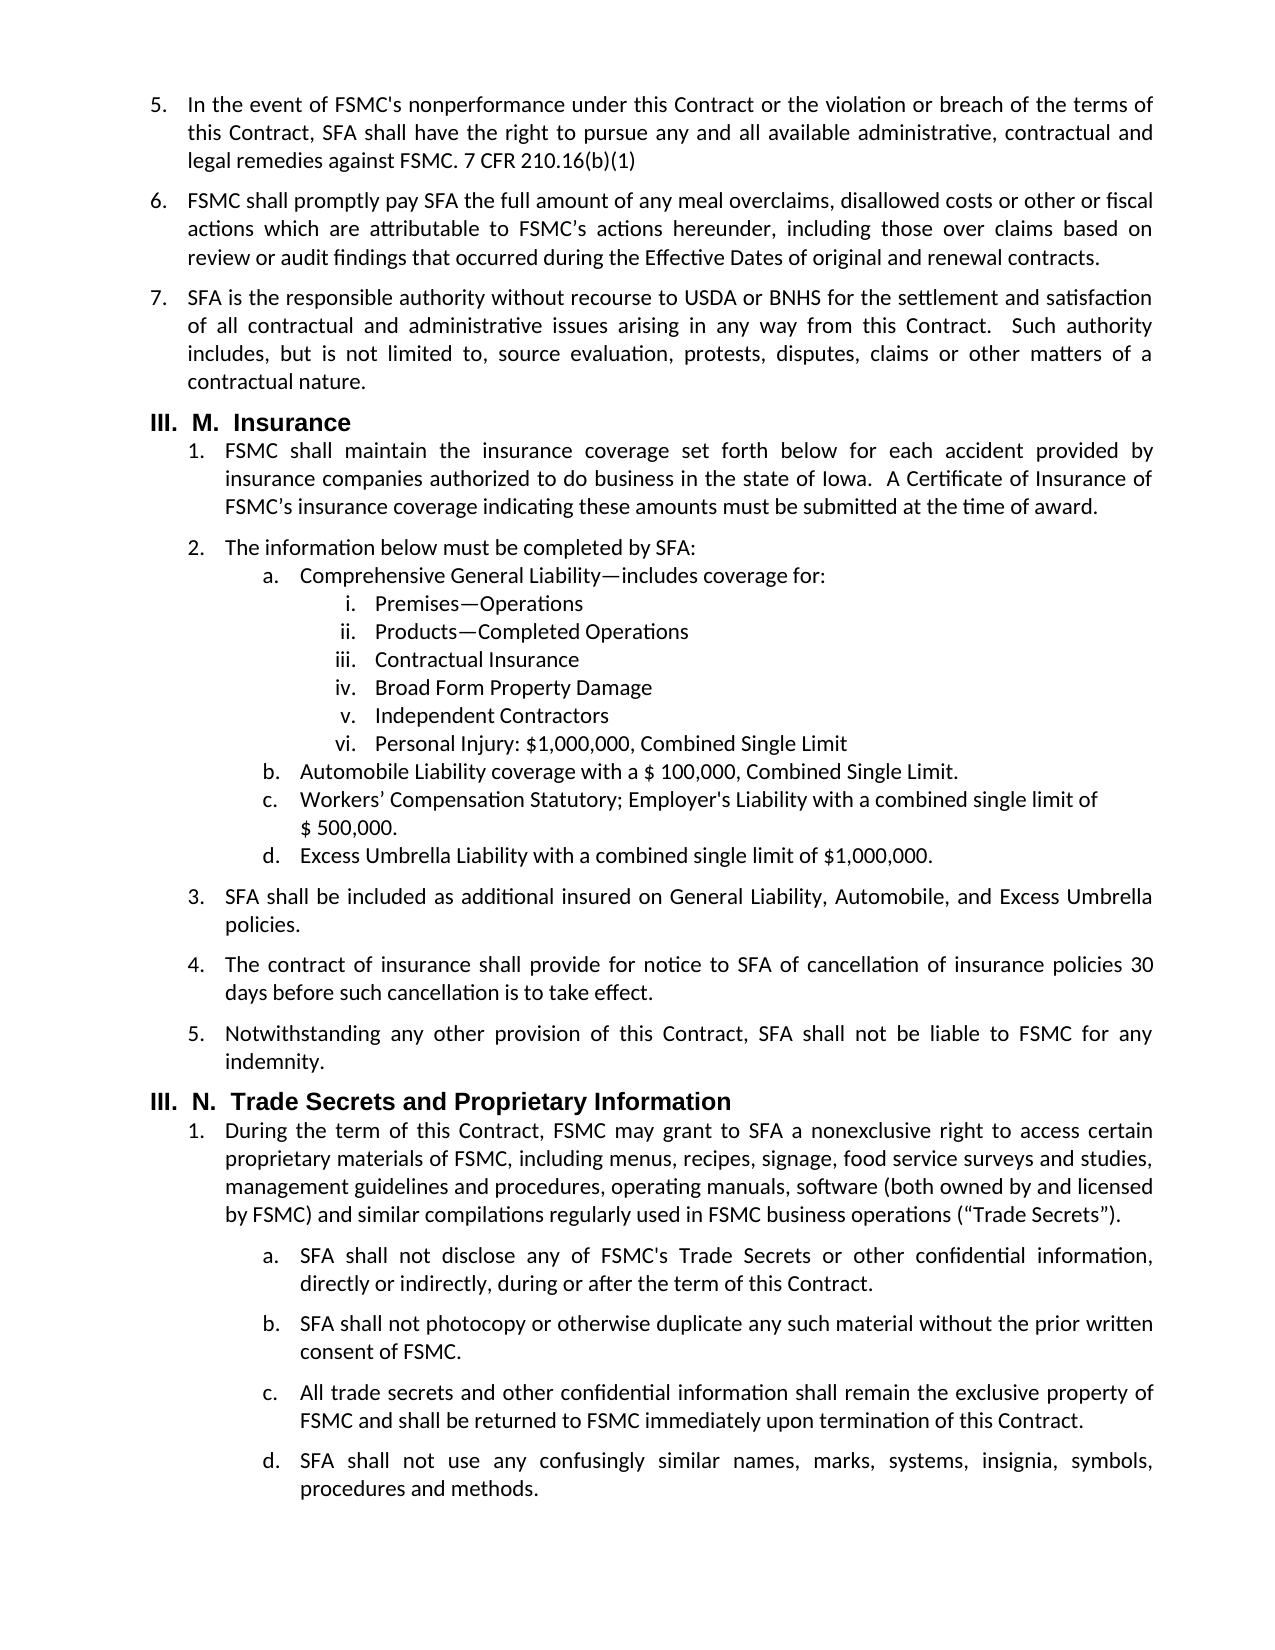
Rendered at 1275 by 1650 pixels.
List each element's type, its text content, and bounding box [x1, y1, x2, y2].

list SFA shall be included as additional insured on General Liability, Automobile, and Excess Umbrella policies. [187, 882, 1155, 938]
subtitle III. M. Insurance [150, 408, 1155, 436]
list The information below must be completed by SFA: [187, 533, 1155, 561]
list Products—Completed Operations [356, 617, 1155, 645]
list During the term of this Contract, FSMC may grant to SFA a nonexclusive right to access certain proprietary materials of FSMC, including menus, recipes, signage, food service surveys and studies, management guidelines and procedures, operating manuals, software (both owned by and licensed by FSMC) and similar compilations regularly used in FSMC business operations (“Trade Secrets”). [187, 1116, 1155, 1228]
list In the event of FSMC's nonperformance under this Contract or the violation or breach of the terms of this Contract, SFA shall have the right to pursue any and all available administrative, contractual and legal remedies against FSMC. 7 CFR 210.16(b)(1) [150, 90, 1155, 174]
subtitle III. N. Trade Secrets and Proprietary Information [150, 1087, 1155, 1116]
list All trade secrets and other confidential information shall remain the exclusive property of FSMC and shall be returned to FSMC immediately upon termination of this Contract. [262, 1378, 1155, 1434]
list SFA is the responsible authority without recourse to USDA or BNHS for the settlement and satisfaction of all contractual and administrative issues arising in any way from this Contract. Such authority includes, but is not limited to, source evaluation, protests, disputes, claims or other matters of a contractual nature. [150, 283, 1155, 395]
list Comprehensive General Liability—includes coverage for: [262, 561, 1155, 589]
list Notwithstanding any other provision of this Contract, SFA shall not be liable to FSMC for any indemnity. [187, 1019, 1155, 1075]
list SFA shall not photocopy or otherwise duplicate any such material without the prior written consent of FSMC. [262, 1309, 1155, 1365]
list Workers’ Compensation Statutory; Employer's Liability with a combined single limit of [262, 785, 1155, 813]
list Automobile Liability coverage with a $ 100,000, Combined Single Limit. [262, 757, 1155, 785]
text $ 500,000. [300, 813, 1155, 841]
list Excess Umbrella Liability with a combined single limit of $1,000,000. [262, 841, 1155, 869]
list Premises—Operations [356, 589, 1155, 617]
list SFA shall not use any confusingly similar names, marks, systems, insignia, symbols, procedures and methods. [262, 1446, 1155, 1502]
list The contract of insurance shall provide for notice to SFA of cancellation of insurance policies 30 days before such cancellation is to take effect. [187, 950, 1155, 1006]
list Contractual Insurance [356, 645, 1155, 673]
list Personal Injury: $1,000,000, Combined Single Limit [356, 729, 1155, 757]
list FSMC shall maintain the insurance coverage set forth below for each accident provided by insurance companies authorized to do business in the state of Iowa. A Certificate of Insurance of FSMC’s insurance coverage indicating these amounts must be submitted at the time of award. [187, 436, 1155, 521]
list SFA shall not disclose any of FSMC's Trade Secrets or other confidential information, directly or indirectly, during or after the term of this Contract. [262, 1241, 1155, 1297]
list FSMC shall promptly pay SFA the full amount of any meal overclaims, disallowed costs or other or fiscal actions which are attributable to FSMC’s actions hereunder, including those over claims based on review or audit findings that occurred during the Effective Dates of original and renewal contracts. [150, 187, 1155, 271]
list Broad Form Property Damage [356, 673, 1155, 701]
list Independent Contractors [356, 701, 1155, 729]
